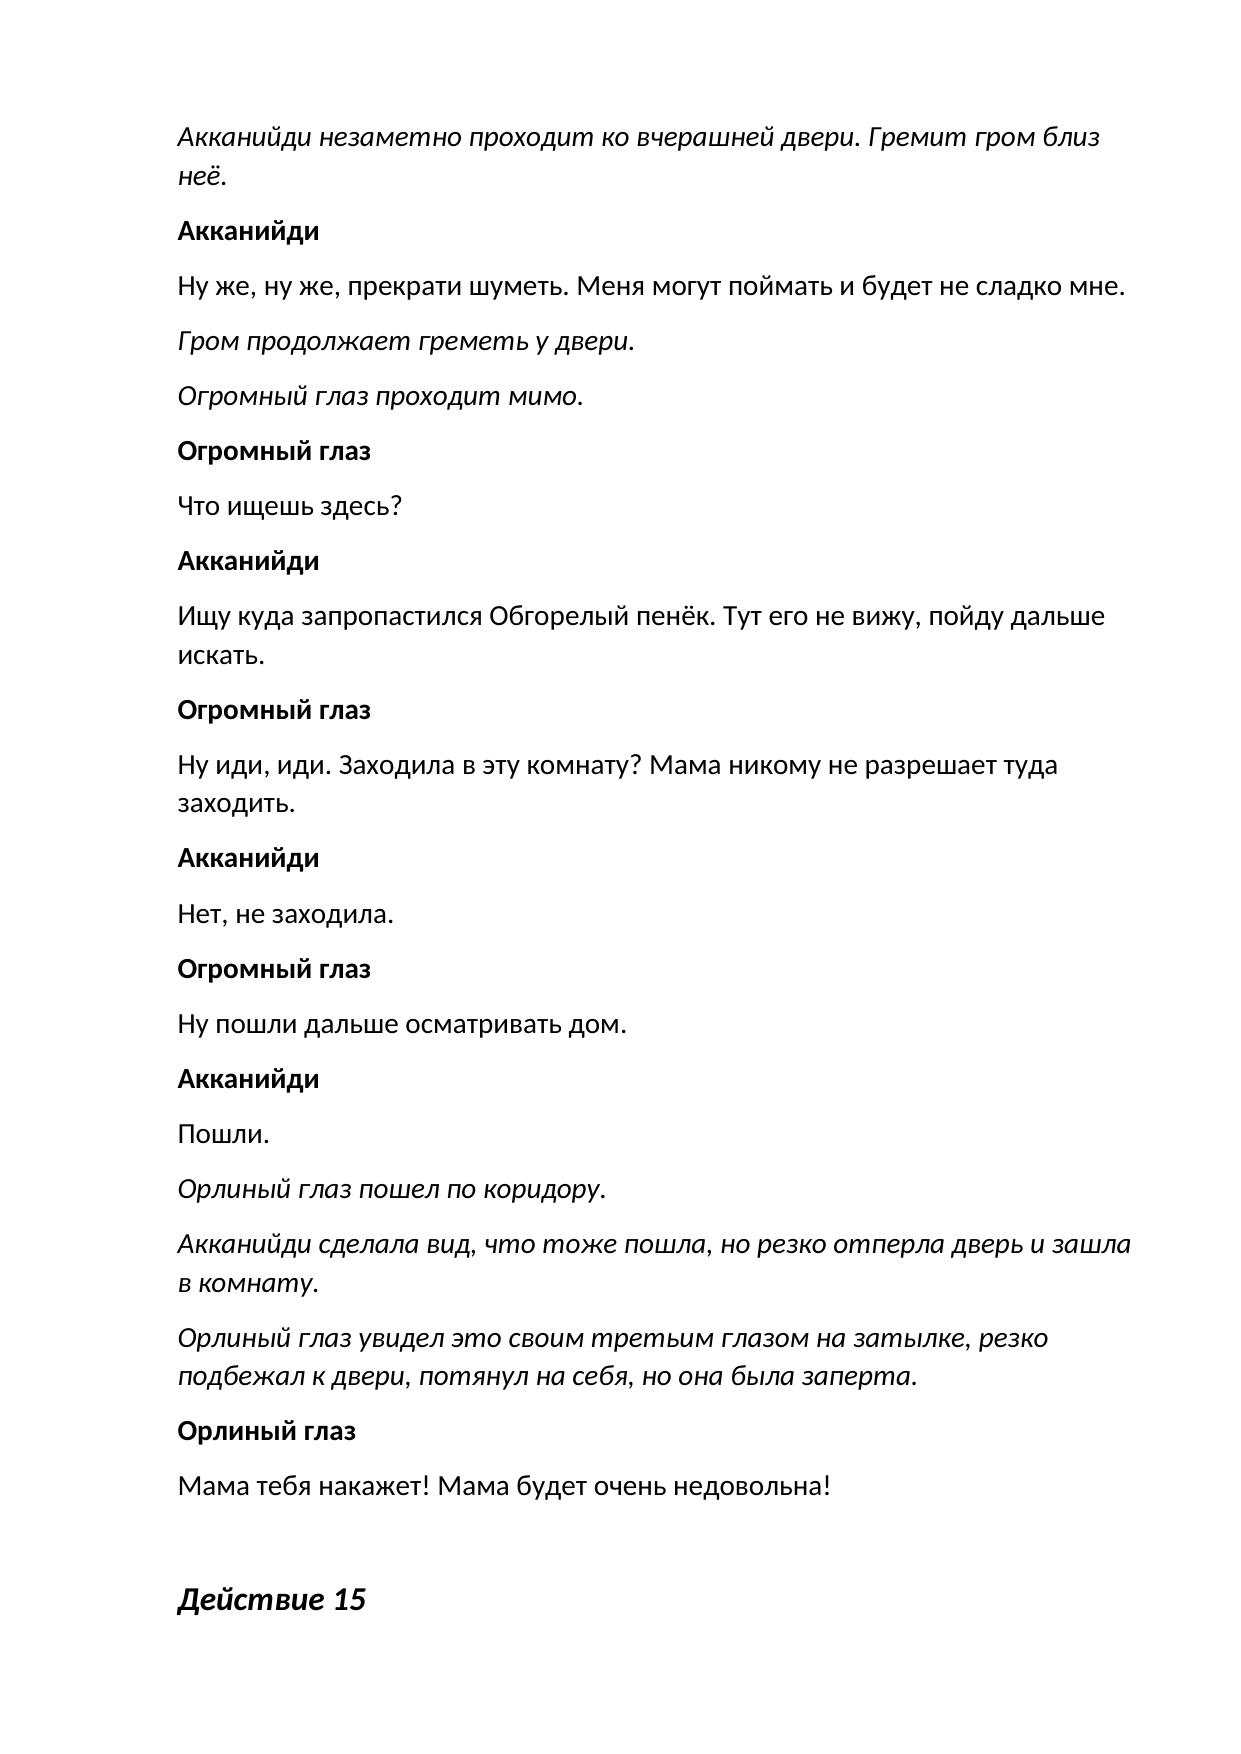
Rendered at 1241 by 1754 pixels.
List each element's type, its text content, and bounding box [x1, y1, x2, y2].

text Орлиный глаз пошел по коридору. [177, 1170, 1152, 1206]
text Гром продолжает греметь у двери. [177, 322, 1152, 357]
text Ищу куда запропастился Обгорелый пенёк. Тут его не вижу, пойду дальше искать. [177, 597, 1152, 671]
text Акканийди незаметно проходит ко вчерашней двери. Гремит гром близ неё. [177, 118, 1152, 192]
text Огромный глаз [177, 950, 1152, 985]
text Акканийди [177, 212, 1152, 247]
text Орлиный глаз увидел это своим третьим глазом на затылке, резко подбежал к двери, потянул на себя, но она была заперта. [177, 1319, 1152, 1393]
text Акканийди [177, 1060, 1152, 1096]
text Огромный глаз проходит мимо. [177, 377, 1152, 413]
text Огромный глаз [177, 691, 1152, 727]
text Нет, не заходила. [177, 895, 1152, 930]
text Акканийди [177, 542, 1152, 578]
text Огромный глаз [177, 432, 1152, 468]
text Орлиный глаз [177, 1412, 1152, 1448]
text Действие 15 [177, 1578, 1152, 1618]
text Ну же, ну же, прекрати шуметь. Меня могут поймать и будет не сладко мне. [177, 267, 1152, 302]
text Ну иди, иди. Заходила в эту комнату? Мама никому не разрешает туда заходить. [177, 746, 1152, 820]
text Что ищешь здесь? [177, 487, 1152, 523]
text Акканийди сделала вид, что тоже пошла, но резко отперла дверь и зашла в комнату. [177, 1225, 1152, 1299]
text Ну пошли дальше осматривать дом. [177, 1005, 1152, 1041]
text Мама тебя накажет! Мама будет очень недовольна! [177, 1467, 1152, 1503]
text Пошли. [177, 1115, 1152, 1151]
text Акканийди [177, 839, 1152, 875]
